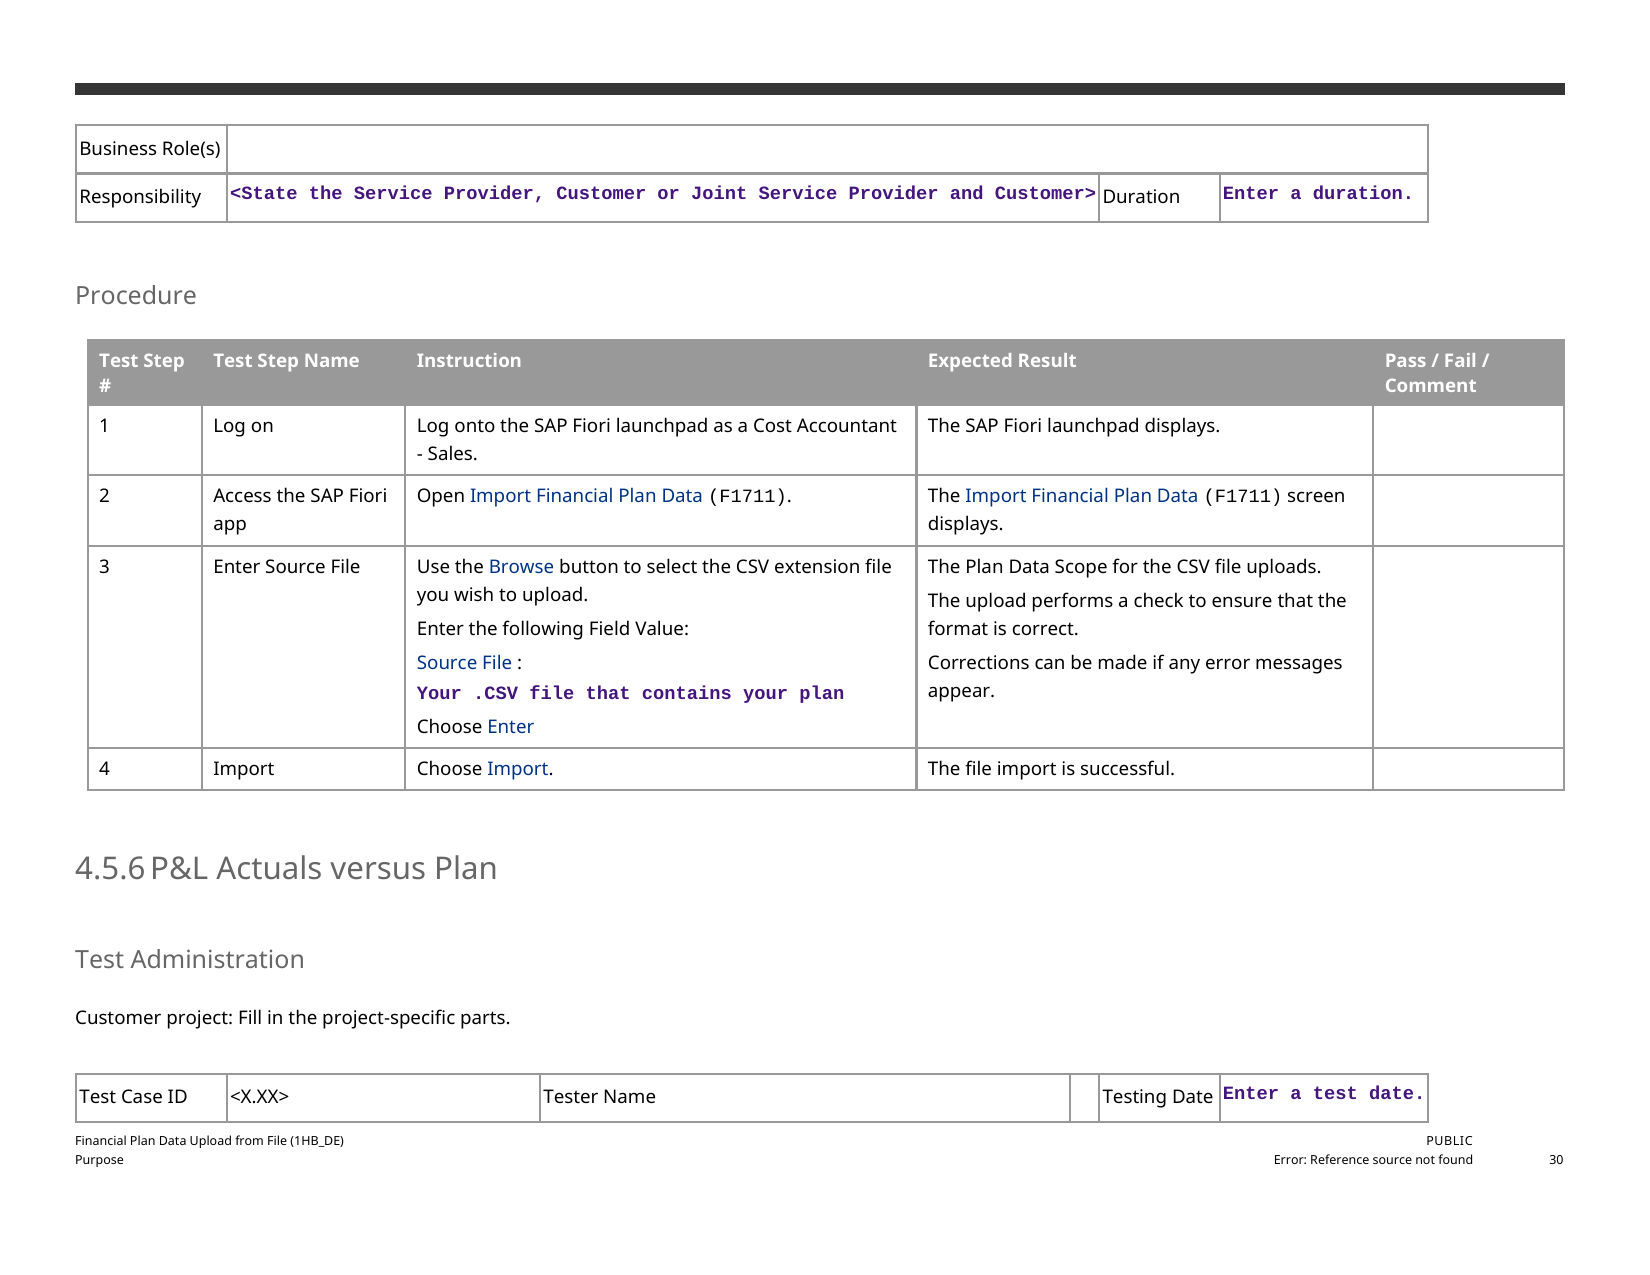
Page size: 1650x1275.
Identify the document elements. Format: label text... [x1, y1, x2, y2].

table_header Tester Name [541, 1075, 1069, 1121]
table_cell [1374, 406, 1563, 474]
table_header Expected Result [918, 341, 1372, 404]
table_cell Open Import Financial Plan Data (F1711). [406, 476, 915, 544]
table_header Instruction [406, 341, 915, 404]
title Procedure [75, 281, 1565, 310]
table_cell Log on [203, 406, 404, 474]
table_cell <State the Service Provider, Customer or Joint Service Provider and Customer> [228, 175, 1098, 221]
table_header Test Case ID [77, 1075, 226, 1121]
table_header [1071, 1075, 1098, 1121]
table_cell [1374, 547, 1563, 747]
text Customer project: Fill in the project-specific parts. [75, 1004, 1565, 1029]
table_cell Enter Source File [203, 547, 404, 747]
table_cell Business Role(s) [77, 126, 226, 172]
table_cell Duration [1100, 175, 1219, 221]
subtitle P&L Actuals versus Plan [75, 850, 1565, 887]
table_header <X.XX> [228, 1075, 539, 1121]
table_header Test Step Name [203, 341, 404, 404]
table_cell Enter a duration. [1221, 175, 1427, 221]
table_header Pass / Fail / Comment [1374, 341, 1563, 404]
table_cell The file import is successful. [918, 749, 1372, 789]
title Test Administration [75, 946, 1565, 975]
table_cell 2 [89, 476, 201, 544]
table_header Testing Date [1100, 1075, 1219, 1121]
table_cell [1374, 749, 1563, 789]
table_header Enter a test date. [1221, 1075, 1427, 1121]
table_cell Log onto the SAP Fiori launchpad as a Cost Accountant - Sales. [406, 406, 915, 474]
table_cell 1 [89, 406, 201, 474]
table_cell The Import Financial Plan Data (F1711) screen displays. [918, 476, 1372, 544]
table_cell The SAP Fiori launchpad displays. [918, 406, 1372, 474]
table_cell Responsibility [77, 175, 226, 221]
table_cell Choose Import. [406, 749, 915, 789]
table_cell [1374, 476, 1563, 544]
table_cell Use the Browse button to select the CSV extension file you wish to upload. Enter the following Field Value: Source File : Your .CSV file that contains your plan Choose Enter [406, 547, 915, 747]
table_cell Access the SAP Fiori app [203, 476, 404, 544]
table_cell 4 [89, 749, 201, 789]
table_header Test Step # [89, 341, 201, 404]
table_cell [228, 126, 1427, 172]
table_cell 3 [89, 547, 201, 747]
table_cell Import [203, 749, 404, 789]
table_cell The Plan Data Scope for the CSV file uploads. The upload performs a check to ensure that the format is correct. Corrections can be made if any error messages appear. [918, 547, 1372, 747]
